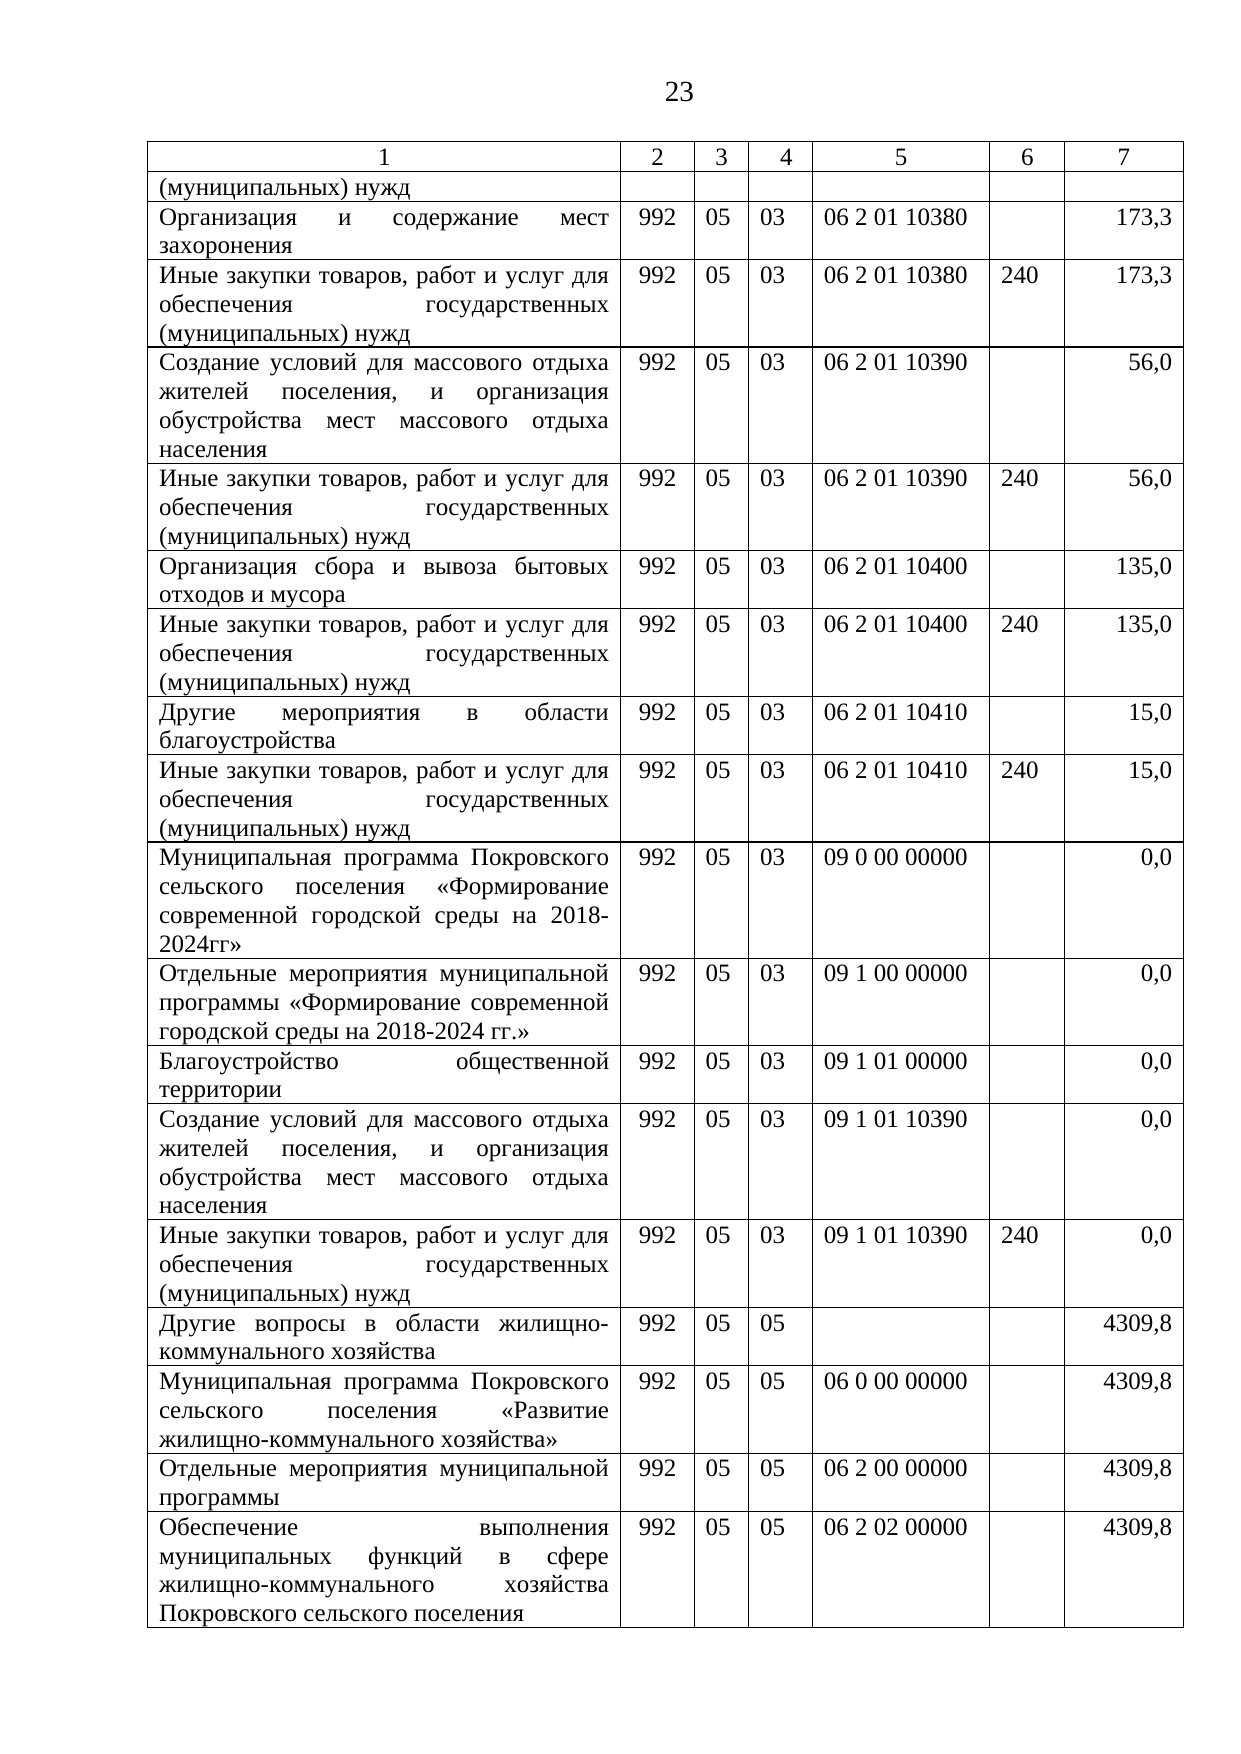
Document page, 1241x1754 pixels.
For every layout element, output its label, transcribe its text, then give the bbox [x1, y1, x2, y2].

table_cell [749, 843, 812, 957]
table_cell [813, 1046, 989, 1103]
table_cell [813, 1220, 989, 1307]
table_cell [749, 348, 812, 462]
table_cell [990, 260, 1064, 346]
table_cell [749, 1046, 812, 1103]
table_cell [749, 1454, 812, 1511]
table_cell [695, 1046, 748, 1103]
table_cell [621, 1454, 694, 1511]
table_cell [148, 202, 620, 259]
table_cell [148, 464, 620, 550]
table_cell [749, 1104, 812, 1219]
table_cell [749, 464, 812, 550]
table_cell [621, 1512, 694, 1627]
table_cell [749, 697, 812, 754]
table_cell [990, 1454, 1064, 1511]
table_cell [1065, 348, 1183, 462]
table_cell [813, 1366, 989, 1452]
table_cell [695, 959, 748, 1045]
table_header 2 [621, 142, 694, 171]
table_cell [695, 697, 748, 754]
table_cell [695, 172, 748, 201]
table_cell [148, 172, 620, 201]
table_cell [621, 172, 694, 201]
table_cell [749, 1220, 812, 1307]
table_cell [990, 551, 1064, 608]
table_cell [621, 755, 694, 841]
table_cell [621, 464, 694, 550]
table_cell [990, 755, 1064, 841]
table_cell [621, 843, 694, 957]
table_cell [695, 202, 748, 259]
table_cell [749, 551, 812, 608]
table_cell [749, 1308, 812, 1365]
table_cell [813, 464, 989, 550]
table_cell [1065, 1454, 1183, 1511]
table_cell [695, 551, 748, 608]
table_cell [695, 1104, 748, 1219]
table_header 7 [1065, 142, 1183, 171]
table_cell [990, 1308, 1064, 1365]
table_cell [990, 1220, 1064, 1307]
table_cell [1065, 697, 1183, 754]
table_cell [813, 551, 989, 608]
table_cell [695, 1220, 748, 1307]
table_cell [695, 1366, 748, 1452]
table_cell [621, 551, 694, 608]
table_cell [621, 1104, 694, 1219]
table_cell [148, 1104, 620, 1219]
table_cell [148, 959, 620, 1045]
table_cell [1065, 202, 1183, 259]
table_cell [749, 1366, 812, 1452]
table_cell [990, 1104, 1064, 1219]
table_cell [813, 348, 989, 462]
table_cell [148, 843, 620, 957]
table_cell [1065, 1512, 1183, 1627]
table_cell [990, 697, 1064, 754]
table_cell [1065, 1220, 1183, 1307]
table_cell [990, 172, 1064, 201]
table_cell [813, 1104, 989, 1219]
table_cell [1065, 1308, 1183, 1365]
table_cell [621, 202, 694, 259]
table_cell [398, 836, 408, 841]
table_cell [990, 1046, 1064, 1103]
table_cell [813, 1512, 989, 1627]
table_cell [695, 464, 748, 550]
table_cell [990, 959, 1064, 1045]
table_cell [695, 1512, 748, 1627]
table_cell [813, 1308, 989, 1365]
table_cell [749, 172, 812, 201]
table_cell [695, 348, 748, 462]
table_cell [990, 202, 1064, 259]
table_header 4 [749, 142, 812, 171]
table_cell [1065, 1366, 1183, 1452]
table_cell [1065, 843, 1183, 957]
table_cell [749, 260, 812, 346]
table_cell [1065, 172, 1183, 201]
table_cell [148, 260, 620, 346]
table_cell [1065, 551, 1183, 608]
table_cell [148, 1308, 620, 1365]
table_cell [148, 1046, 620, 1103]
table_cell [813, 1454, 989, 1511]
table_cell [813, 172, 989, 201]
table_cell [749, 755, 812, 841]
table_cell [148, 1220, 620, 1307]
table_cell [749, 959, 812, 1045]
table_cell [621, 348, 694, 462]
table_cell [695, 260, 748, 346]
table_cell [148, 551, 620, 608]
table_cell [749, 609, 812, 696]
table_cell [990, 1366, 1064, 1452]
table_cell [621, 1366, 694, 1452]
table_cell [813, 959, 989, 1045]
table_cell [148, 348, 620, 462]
table_header 5 [813, 142, 989, 171]
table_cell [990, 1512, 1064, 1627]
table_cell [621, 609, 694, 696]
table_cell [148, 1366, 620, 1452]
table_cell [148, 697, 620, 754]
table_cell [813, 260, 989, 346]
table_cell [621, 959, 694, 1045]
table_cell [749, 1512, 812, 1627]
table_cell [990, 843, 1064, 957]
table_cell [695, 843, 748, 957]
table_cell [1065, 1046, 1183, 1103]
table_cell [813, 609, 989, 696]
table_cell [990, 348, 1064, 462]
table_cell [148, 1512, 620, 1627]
table_header 1 [148, 142, 620, 171]
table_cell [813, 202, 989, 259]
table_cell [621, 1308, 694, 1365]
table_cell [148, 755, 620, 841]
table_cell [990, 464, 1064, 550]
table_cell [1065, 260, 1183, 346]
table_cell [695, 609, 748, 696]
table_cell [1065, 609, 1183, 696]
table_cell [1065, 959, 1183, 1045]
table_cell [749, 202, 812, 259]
table_header 3 [695, 142, 748, 171]
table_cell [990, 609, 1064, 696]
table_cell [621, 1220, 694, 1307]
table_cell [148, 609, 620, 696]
table_header 6 [990, 142, 1064, 171]
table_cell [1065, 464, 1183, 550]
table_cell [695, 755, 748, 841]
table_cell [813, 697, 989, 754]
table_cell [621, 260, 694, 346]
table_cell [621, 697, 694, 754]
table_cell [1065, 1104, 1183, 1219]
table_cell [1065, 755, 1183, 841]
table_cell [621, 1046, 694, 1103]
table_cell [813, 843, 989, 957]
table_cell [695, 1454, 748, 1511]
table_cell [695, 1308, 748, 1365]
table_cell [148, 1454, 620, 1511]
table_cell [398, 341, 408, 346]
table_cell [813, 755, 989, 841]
